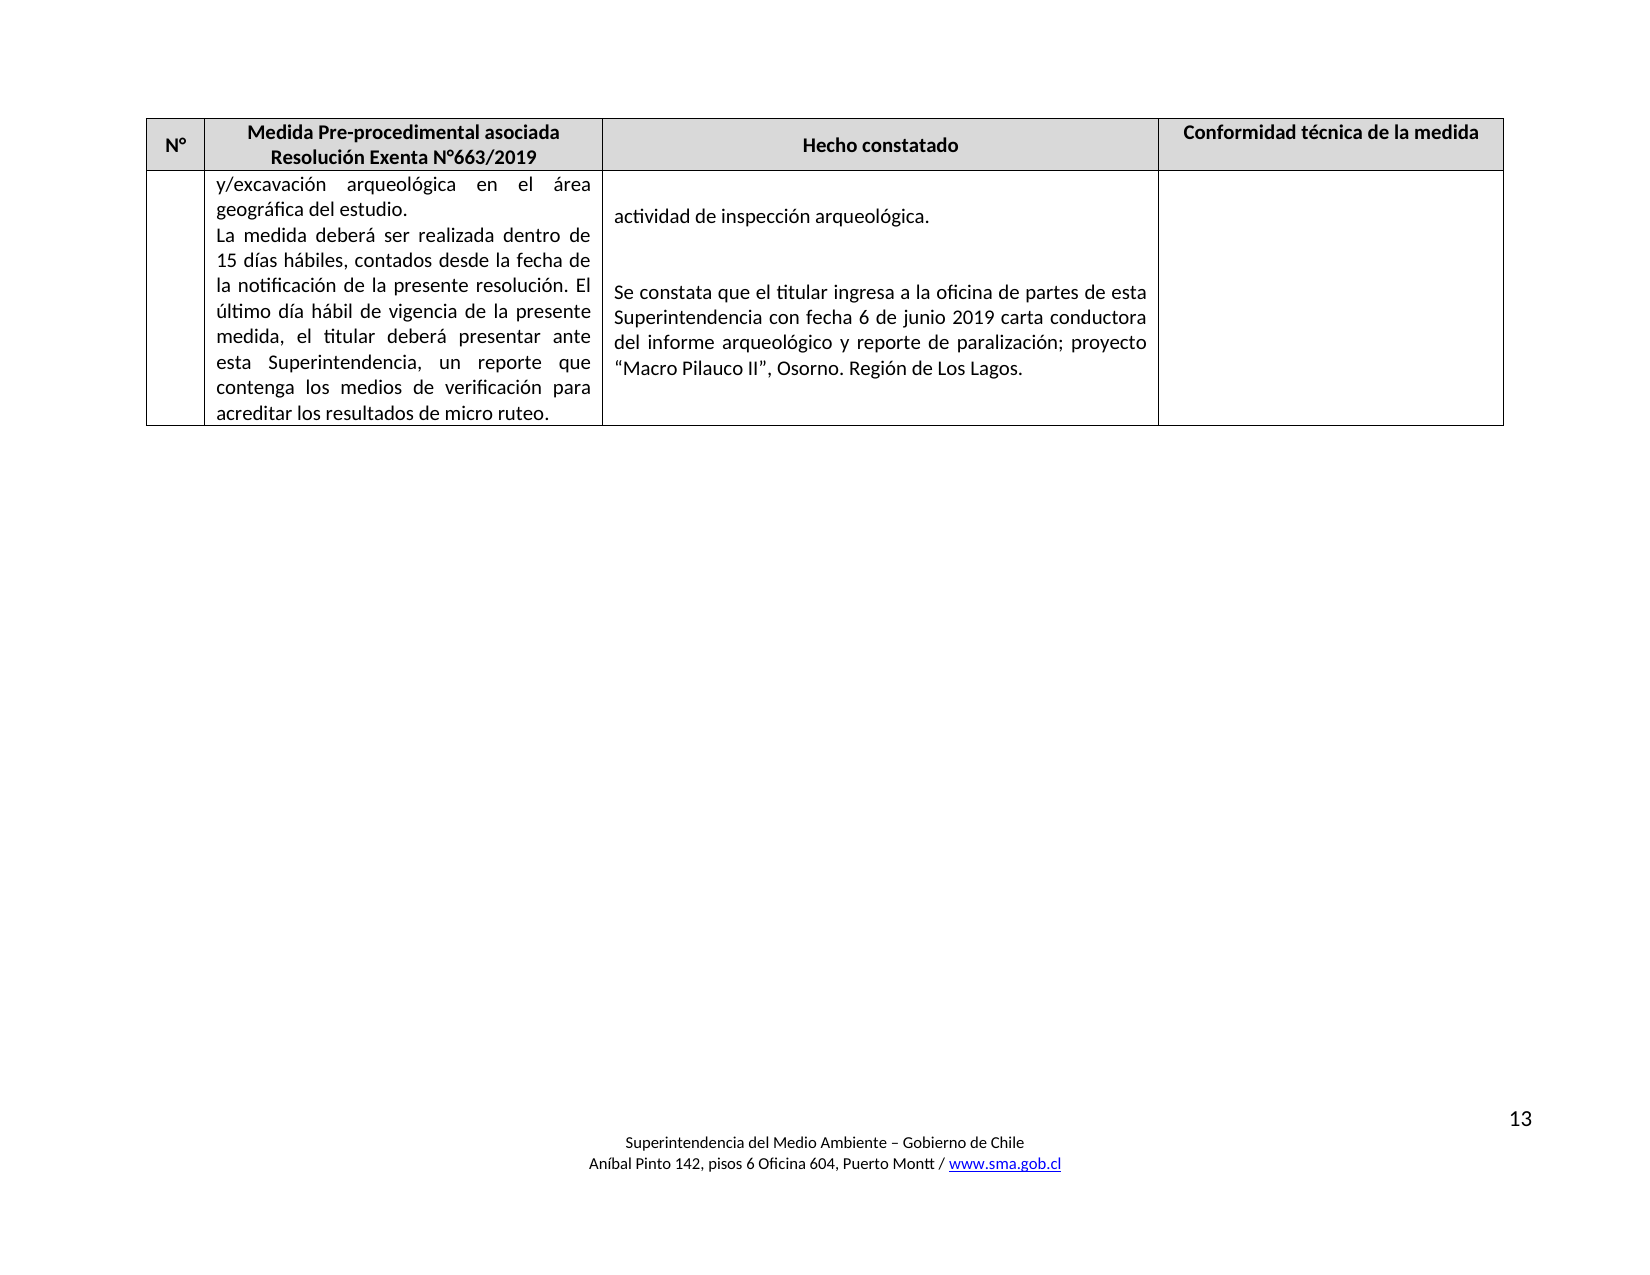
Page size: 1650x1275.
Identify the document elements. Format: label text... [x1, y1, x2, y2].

table_header Hecho constatado [603, 119, 1158, 170]
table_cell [603, 171, 1158, 425]
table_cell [1159, 171, 1503, 425]
table_cell 3 [147, 171, 204, 425]
table_header Medida Pre-procedimental asociada Resolución Exenta N°663/2019 [205, 119, 602, 170]
table_header Conformidad técnica de la medida [1159, 119, 1503, 170]
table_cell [205, 171, 602, 425]
table_header N° [147, 119, 204, 170]
